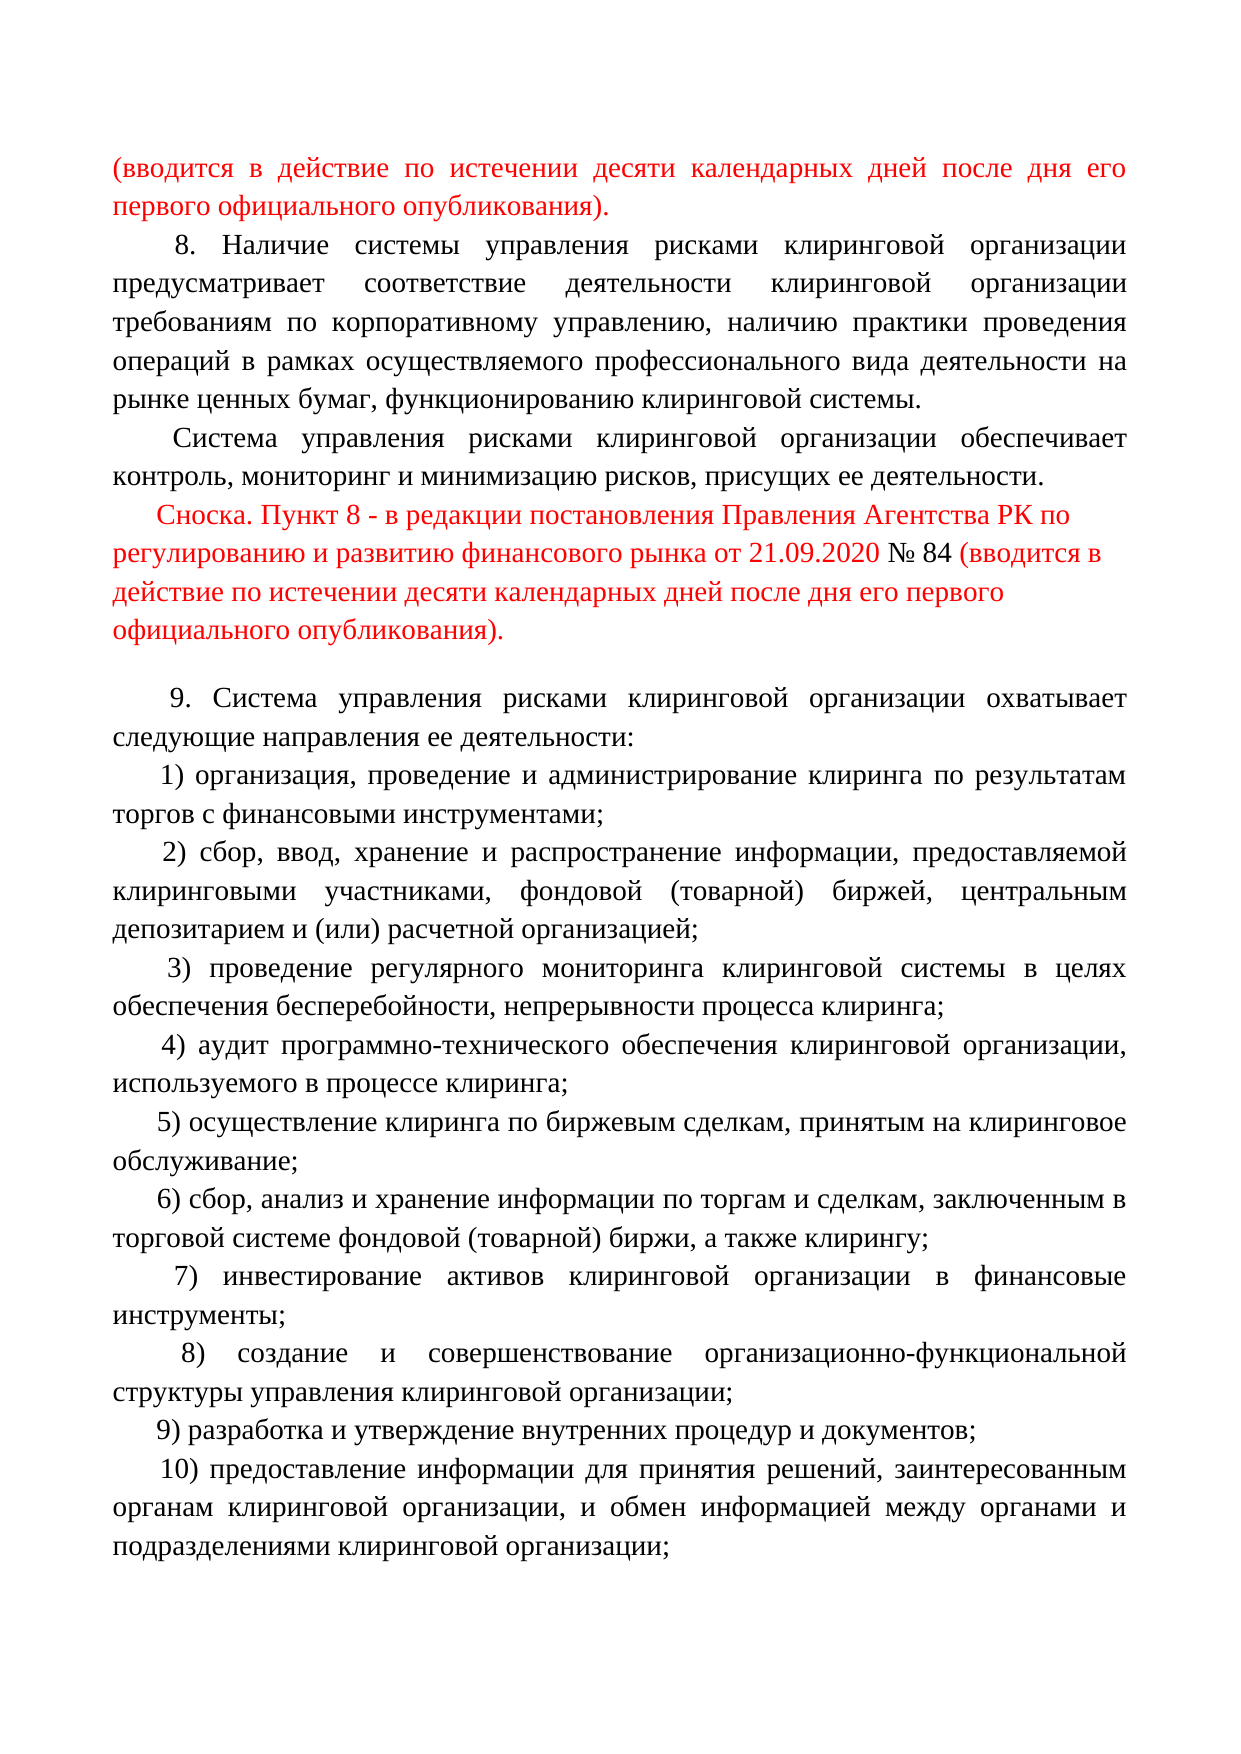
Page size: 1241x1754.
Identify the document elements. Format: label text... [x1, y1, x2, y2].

text 10) предоставление информации для принятия решений, заинтересованным органам клиринговой организации, и обмен информацией между органами и подразделениями клиринговой организации; [112, 1451, 1128, 1562]
text Система управления рисками клиринговой организации обеспечивает контроль, мониторинг и минимизацию рисков, присущих ее деятельности. [112, 420, 1128, 492]
text 1) организация, проведение и администрирование клиринга по результатам торгов с финансовыми инструментами; [112, 757, 1128, 829]
text 4) аудит программно-технического обеспечения клиринговой организации, используемого в процессе клиринга; [112, 1027, 1128, 1099]
text 6) сбор, анализ и хранение информации по торгам и сделкам, заключенным в торговой системе фондовой (товарной) биржи, а также клирингу; [112, 1181, 1128, 1253]
text 8. Наличие системы управления рисками клиринговой организации предусматривает соответствие деятельности клиринговой организации требованиям по корпоративному управлению, наличию практики проведения операций в рамках осуществляемого профессионального вида деятельности на рынке ценных бумаг, функционированию клиринговой системы. [112, 227, 1128, 415]
text 2) сбор, ввод, хранение и распространение информации, предоставляемой клиринговыми участниками, фондовой (товарной) биржей, центральным депозитарием и (или) расчетной организацией; [112, 834, 1128, 945]
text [112, 150, 1128, 222]
text Сноска. Пункт 8 - в редакции постановления Правления Агентства РК по регулированию и развитию финансового рынка от 21.09.2020 № 84 (вводится в действие по истечении десяти календарных дней после дня его первого официального опубликования). [112, 497, 1128, 676]
text 5) осуществление клиринга по биржевым сделкам, принятым на клиринговое обслуживание; [112, 1104, 1128, 1176]
text 7) инвестирование активов клиринговой организации в финансовые инструменты; [112, 1258, 1128, 1330]
text 3) проведение регулярного мониторинга клиринговой системы в целях обеспечения бесперебойности, непрерывности процесса клиринга; [112, 950, 1128, 1022]
text 9) разработка и утверждение внутренних процедур и документов; [112, 1412, 1128, 1446]
text 8) создание и совершенствование организационно-функциональной структуры управления клиринговой организации; [112, 1335, 1128, 1407]
text 9. Система управления рисками клиринговой организации охватывает следующие направления ее деятельности: [112, 680, 1128, 752]
